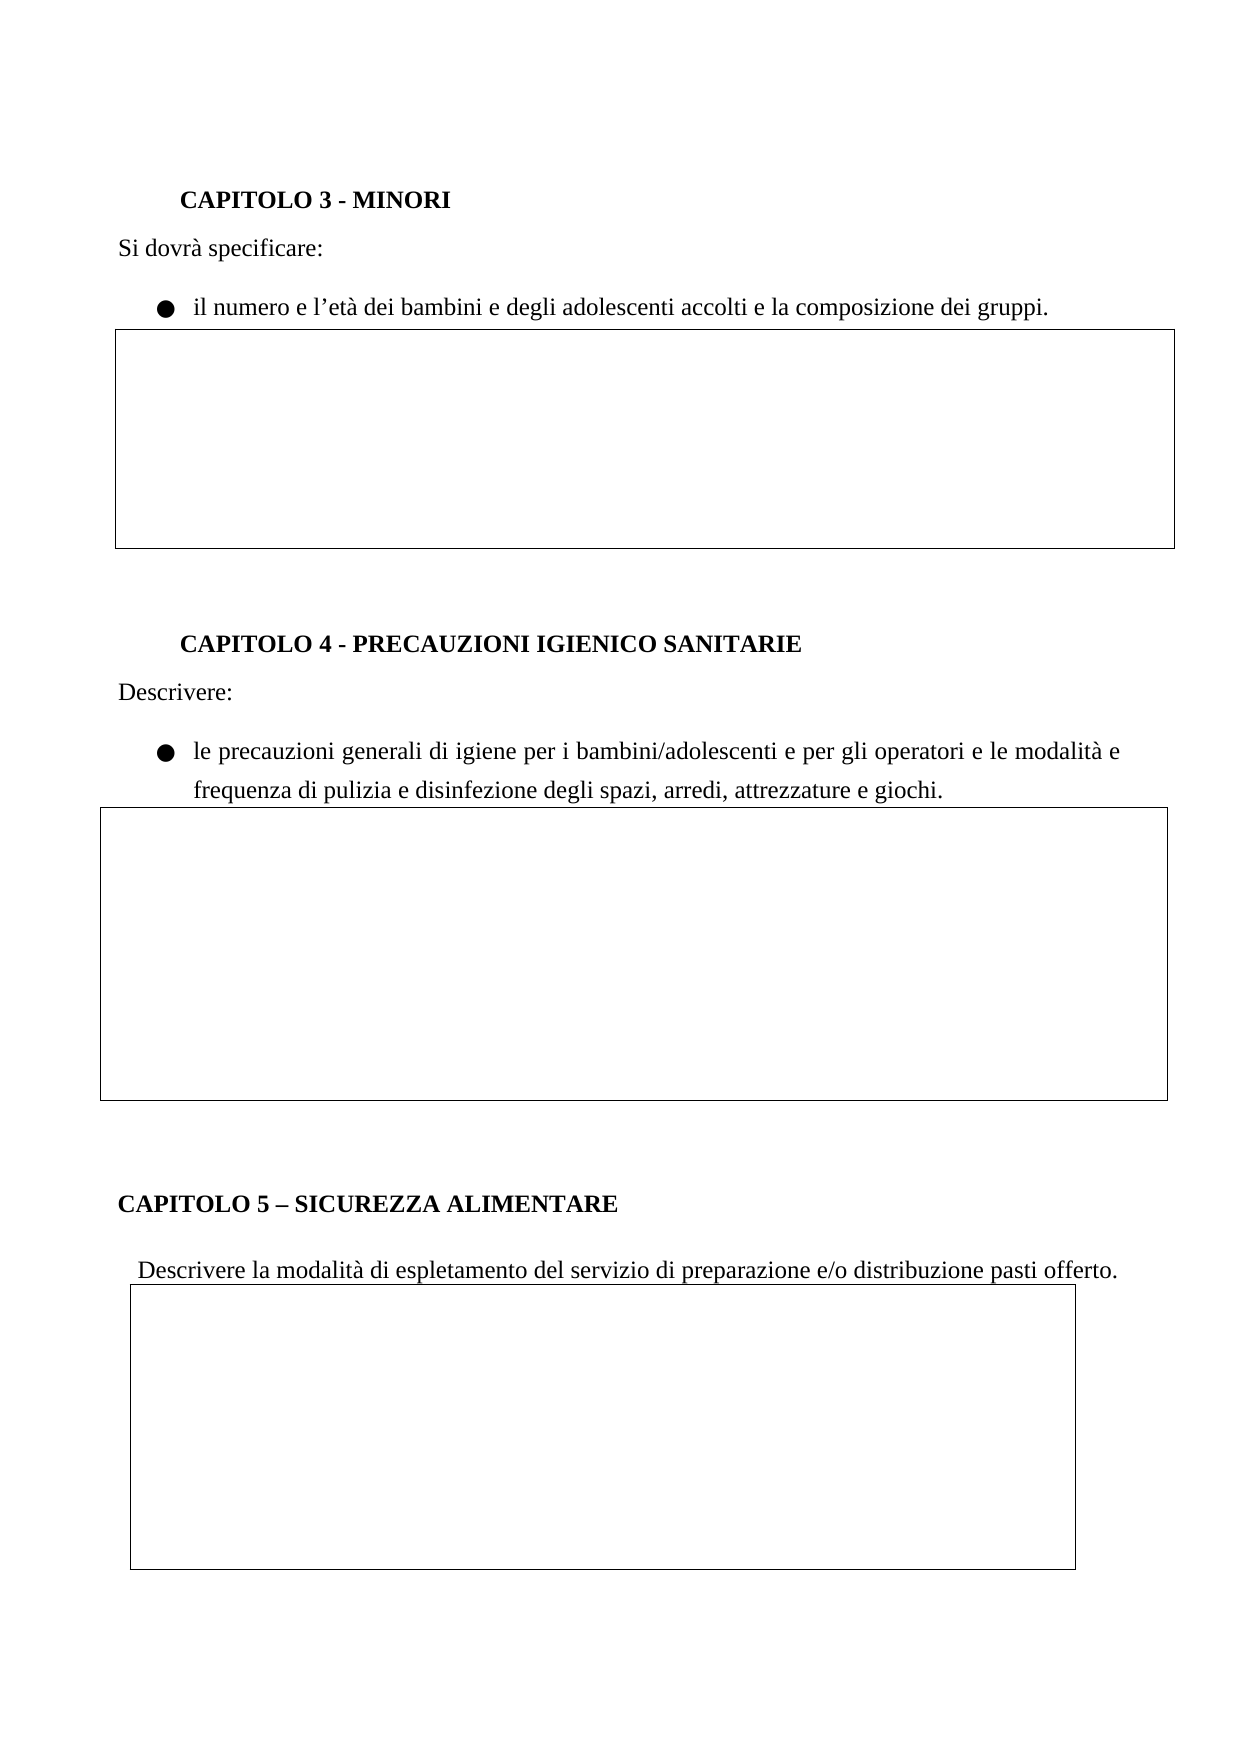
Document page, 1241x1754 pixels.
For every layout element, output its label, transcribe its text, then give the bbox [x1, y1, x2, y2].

table_header [116, 330, 1174, 548]
text CAPITOLO 5 – SICUREZZA ALIMENTARE [117, 1189, 1180, 1218]
list le precauzioni generali di igiene per i bambini/adolescenti e per gli operatori e le modalità e frequenza di pulizia e disinfezione degli spazi, arredi, attrezzature e giochi. [156, 726, 1122, 804]
subtitle CAPITOLO 3 - MINORI [118, 185, 1180, 213]
text Descrivere la modalità di espletamento del servizio di preparazione e/o distribuzione pasti offerto. [56, 1255, 1180, 1284]
subtitle CAPITOLO 4 - PRECAUZIONI IGIENICO SANITARIE [118, 629, 1180, 658]
list il numero e l’età dei bambini e degli adolescenti accolti e la composizione dei gruppi. [156, 282, 1180, 328]
table_header [131, 1285, 1075, 1568]
table_header [101, 808, 1167, 1100]
text Descrivere: [118, 677, 1180, 706]
text Si dovrà specificare: [118, 233, 1180, 262]
